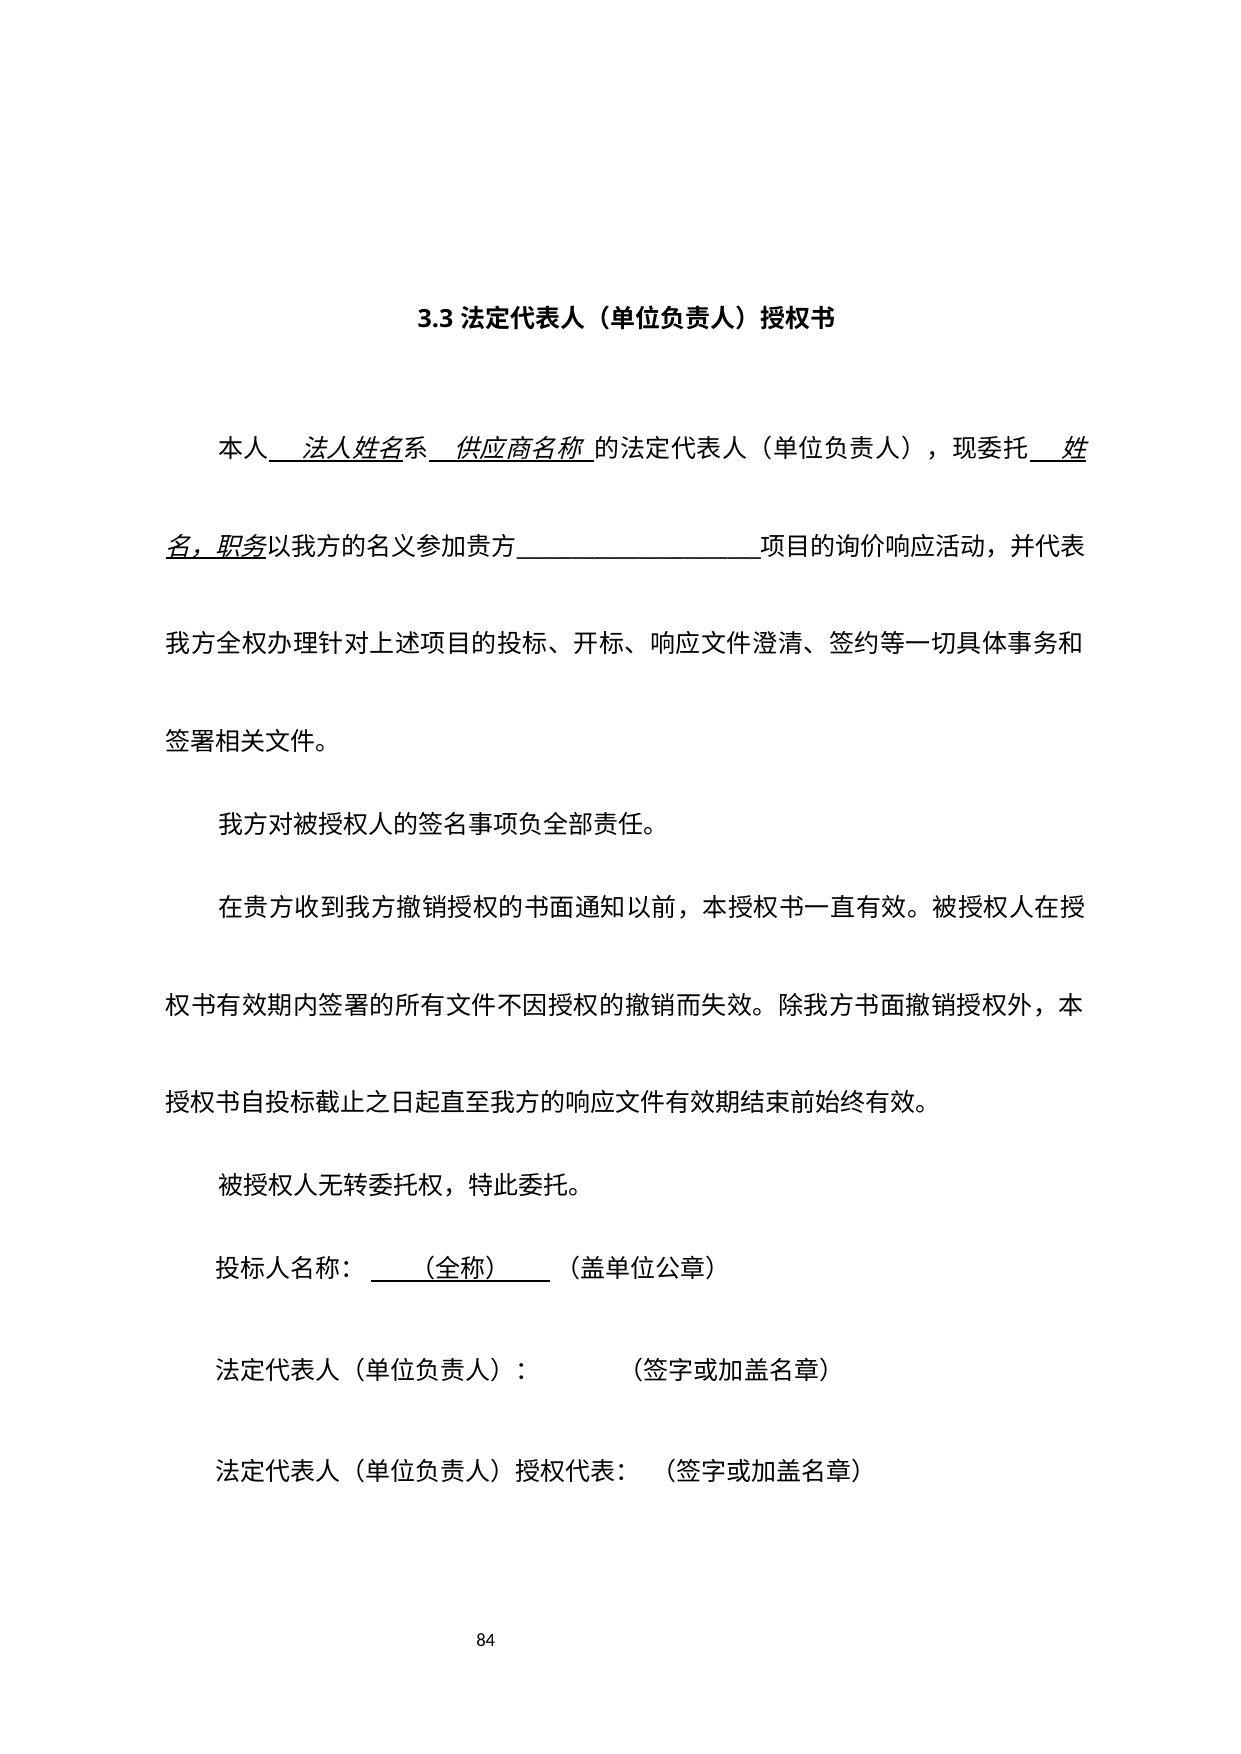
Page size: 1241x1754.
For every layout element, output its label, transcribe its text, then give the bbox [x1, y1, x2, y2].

text 法定代表人（单位负责人）授权代表： （签字或加盖名章） [165, 1437, 1087, 1502]
text 我方对被授权人的签名事项负全部责任。 [165, 790, 1087, 855]
text 在贵方收到我方撤销授权的书面通知以前，本授权书一直有效。被授权人在授权书有效期内签署的所有文件不因授权的撤销而失效。除我方书面撤销授权外，本授权书自投标截止之日起直至我方的响应文件有效期结束前始终有效。 [165, 873, 1087, 1133]
text 投标人名称： （全称） （盖单位公章） [165, 1234, 1087, 1299]
text 3.3 法定代表人（单位负责人）授权书 [165, 284, 1087, 349]
text 被授权人无转委托权，特此委托。 [165, 1151, 1087, 1216]
text 法定代表人（单位负责人）： （签字或加盖名章） [165, 1336, 1087, 1401]
text 本人 法人姓名系 供应商名称 的法定代表人（单位负责人），现委托 姓名，职务以我方的名义参加贵方______________________项目的询价响应活动，并代表我方全权办理针对上述项目的投标、开标、响应文件澄清、签约等一切具体事务和签署相关文件。 [165, 414, 1087, 772]
